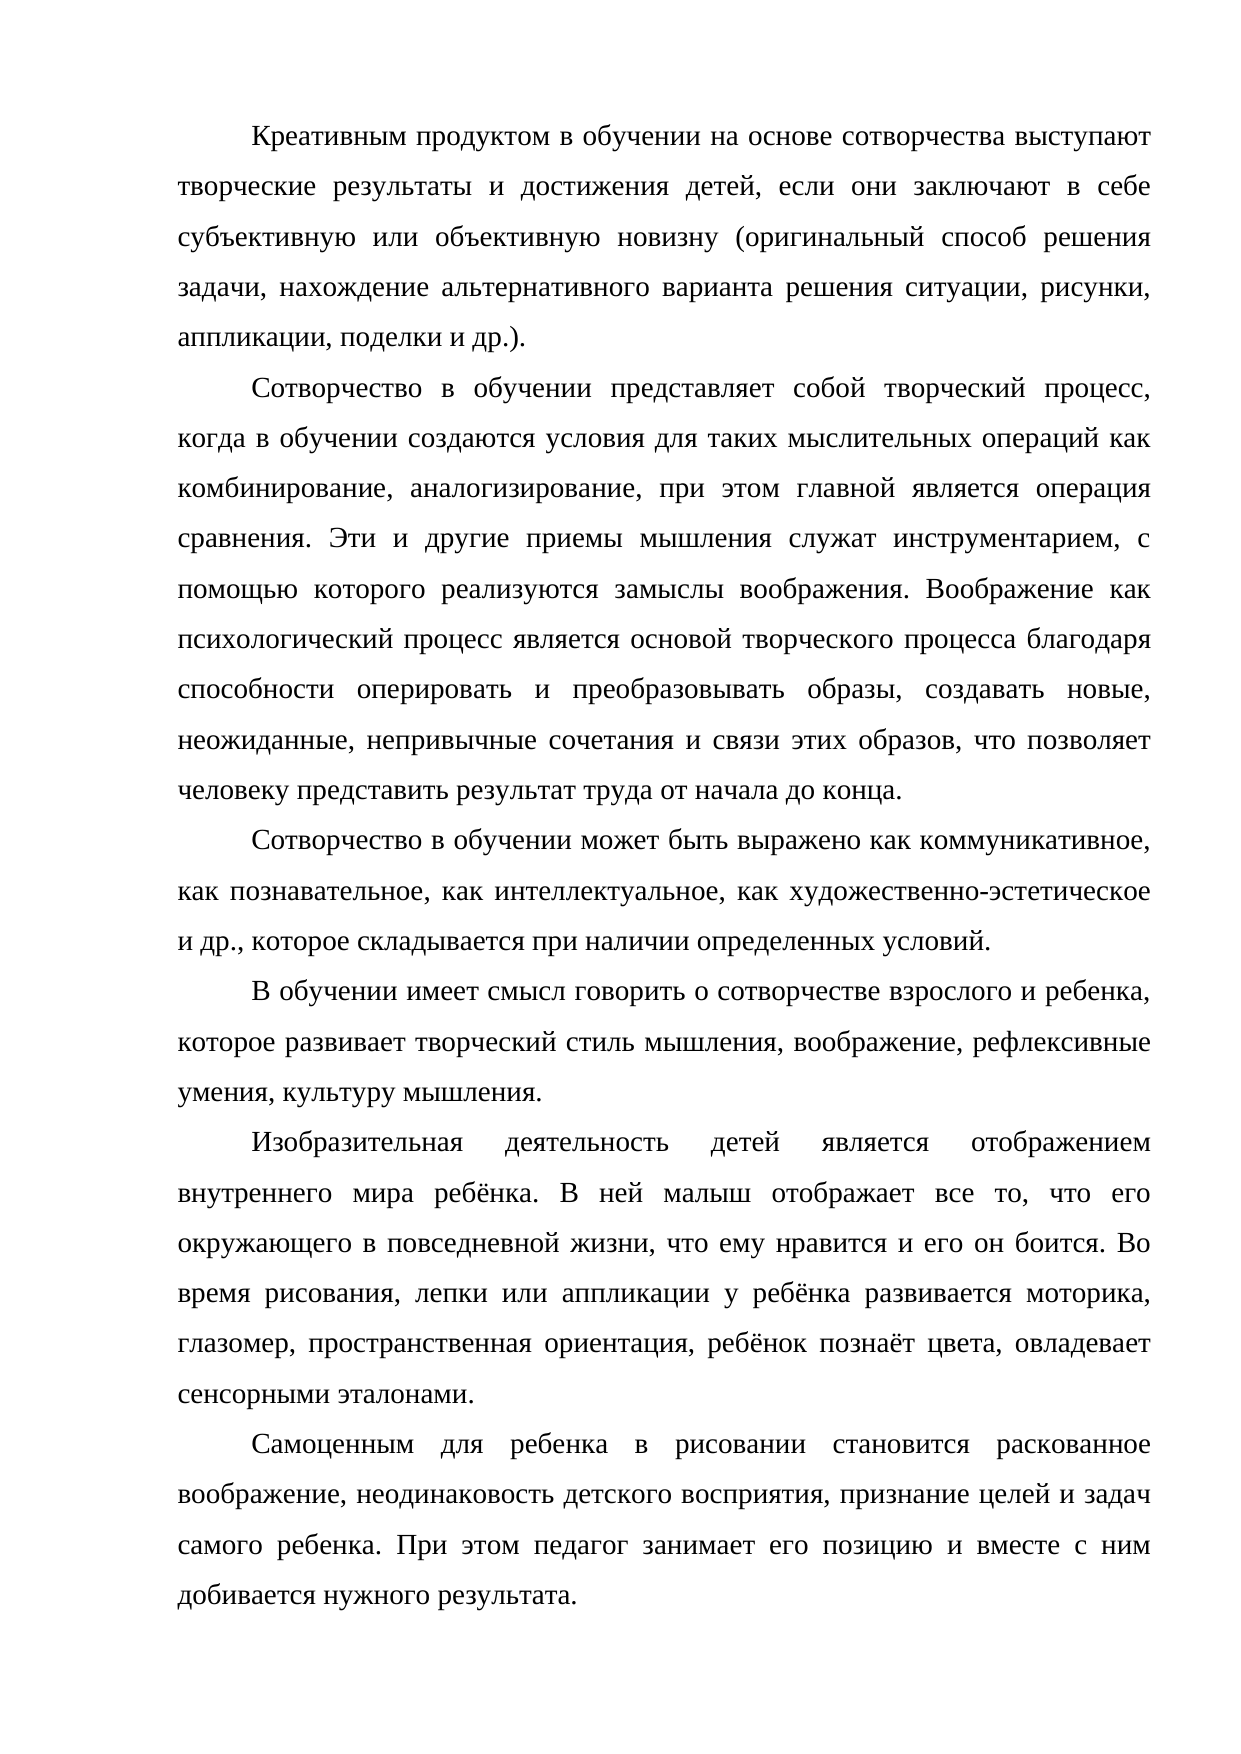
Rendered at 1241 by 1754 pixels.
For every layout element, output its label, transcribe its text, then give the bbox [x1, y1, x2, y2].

text Креативным продуктом в обучении на основе сотворчества выступают творческие результаты и достижения детей, если они заключают в себе субъективную или объективную новизну (оригинальный способ решения задачи, нахождение альтернативного варианта решения ситуации, рисунки, аппликации, поделки и др.). [177, 118, 1152, 353]
text Самоценным для ребенка в рисовании становится раскованное воображение, неодинаковость детского восприятия, признание целей и задач самого ребенка. При этом педагог занимает его позицию и вместе с ним добивается нужного результата. [177, 1426, 1152, 1611]
text Сотворчество в обучении представляет собой творческий процесс, когда в обучении создаются условия для таких мыслительных операций как комбинирование, аналогизирование, при этом главной является операция сравнения. Эти и другие приемы мышления служат инструментарием, с помощью которого реализуются замыслы воображения. Воображение как психологический процесс является основой творческого процесса благодаря способности оперировать и преобразовывать образы, создавать новые, неожиданные, непривычные сочетания и связи этих образов, что позволяет человеку представить результат труда от начала до конца. [177, 370, 1152, 806]
text Сотворчество в обучении может быть выражено как коммуникативное, как познавательное, как интеллектуальное, как художественно-эстетическое и др., которое складывается при наличии определенных условий. [177, 822, 1152, 957]
text В обучении имеет смысл говорить о сотворчестве взрослого и ребенка, которое развивает творческий стиль мышления, воображение, рефлексивные умения, культуру мышления. [177, 973, 1152, 1108]
text Изобразительная деятельность детей является отображением внутреннего мира ребёнка. В ней малыш отображает все то, что его окружающего в повседневной жизни, что ему нравится и его он боится. Во время рисования, лепки или аппликации у ребёнка развивается моторика, глазомер, пространственная ориентация, ребёнок познаёт цвета, овладевает сенсорными эталонами. [177, 1124, 1152, 1409]
